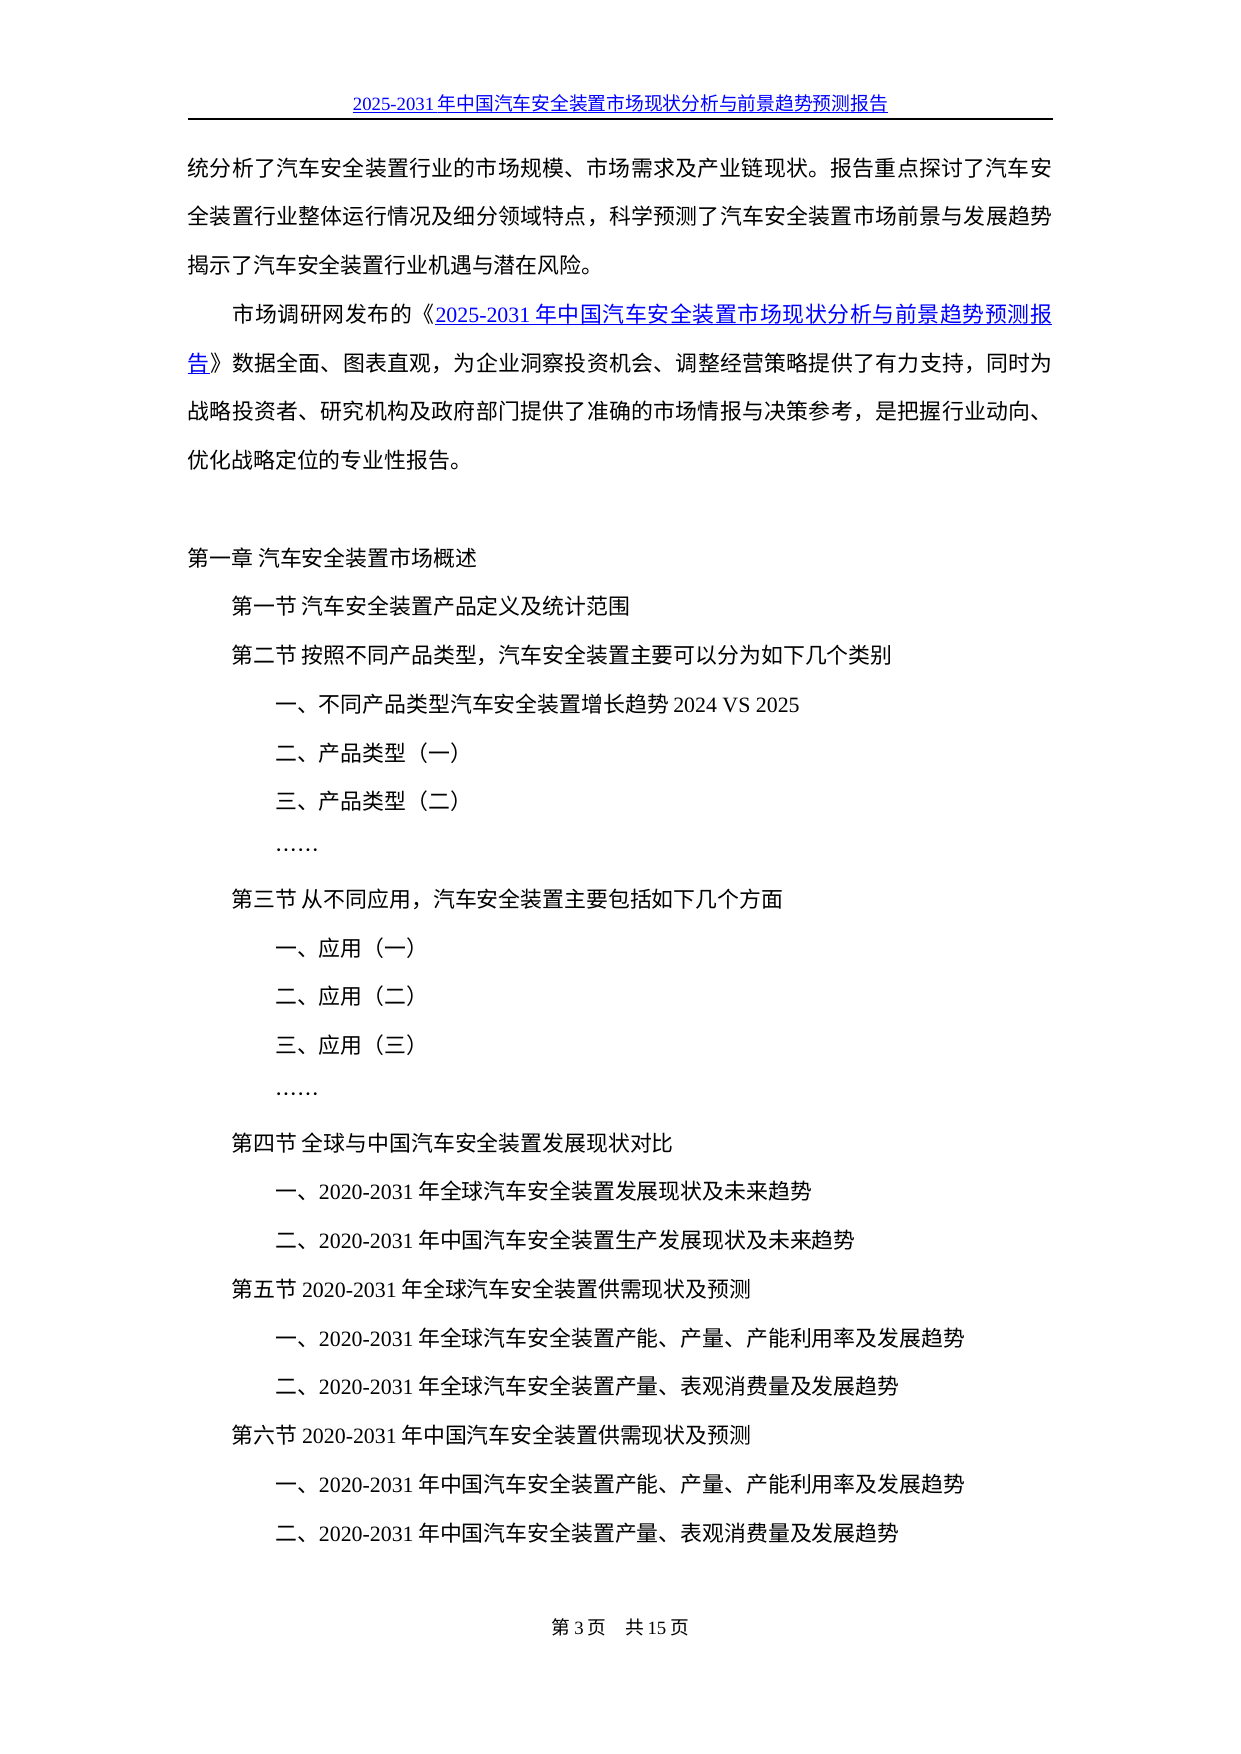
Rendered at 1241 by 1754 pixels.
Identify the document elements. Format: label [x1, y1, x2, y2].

text [187, 150, 1053, 1548]
